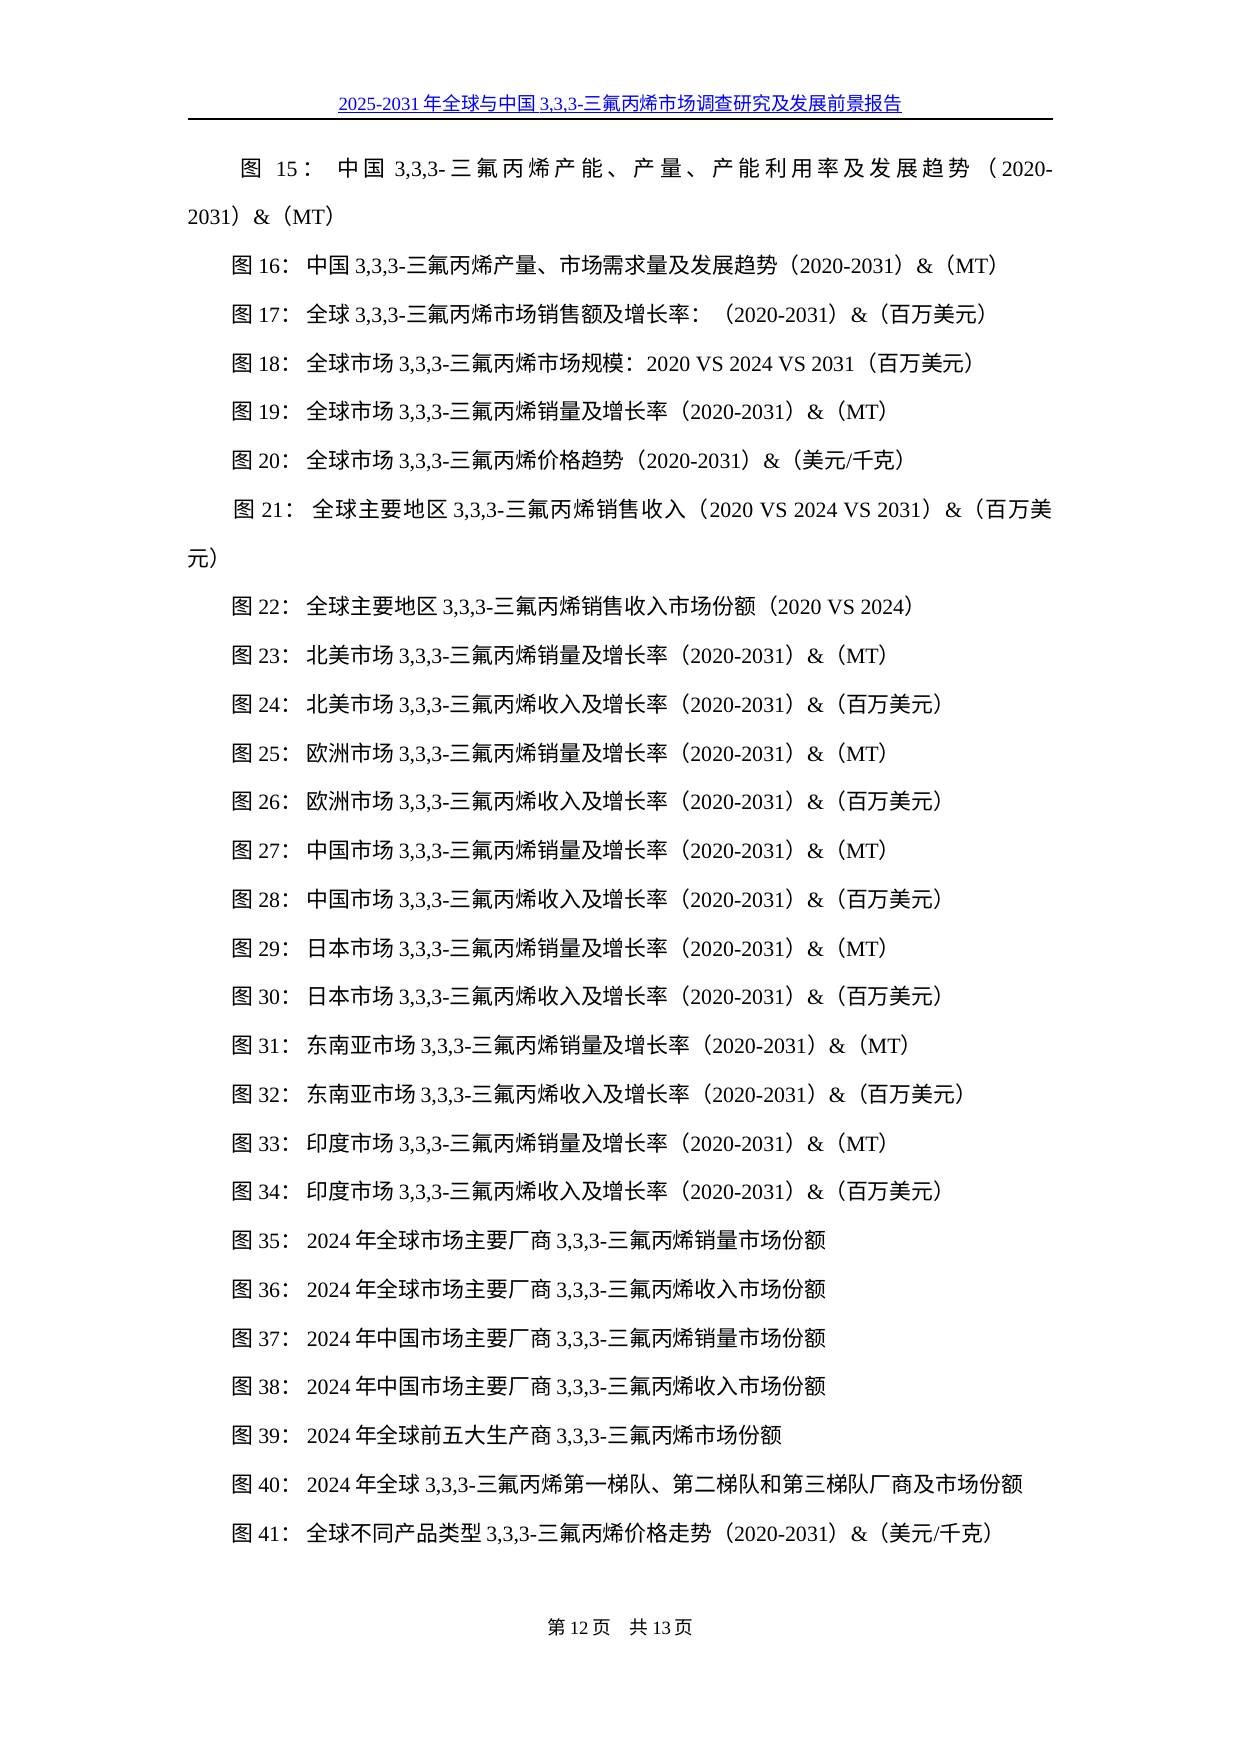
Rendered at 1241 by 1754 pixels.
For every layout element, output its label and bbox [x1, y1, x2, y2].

text [187, 150, 1053, 1548]
